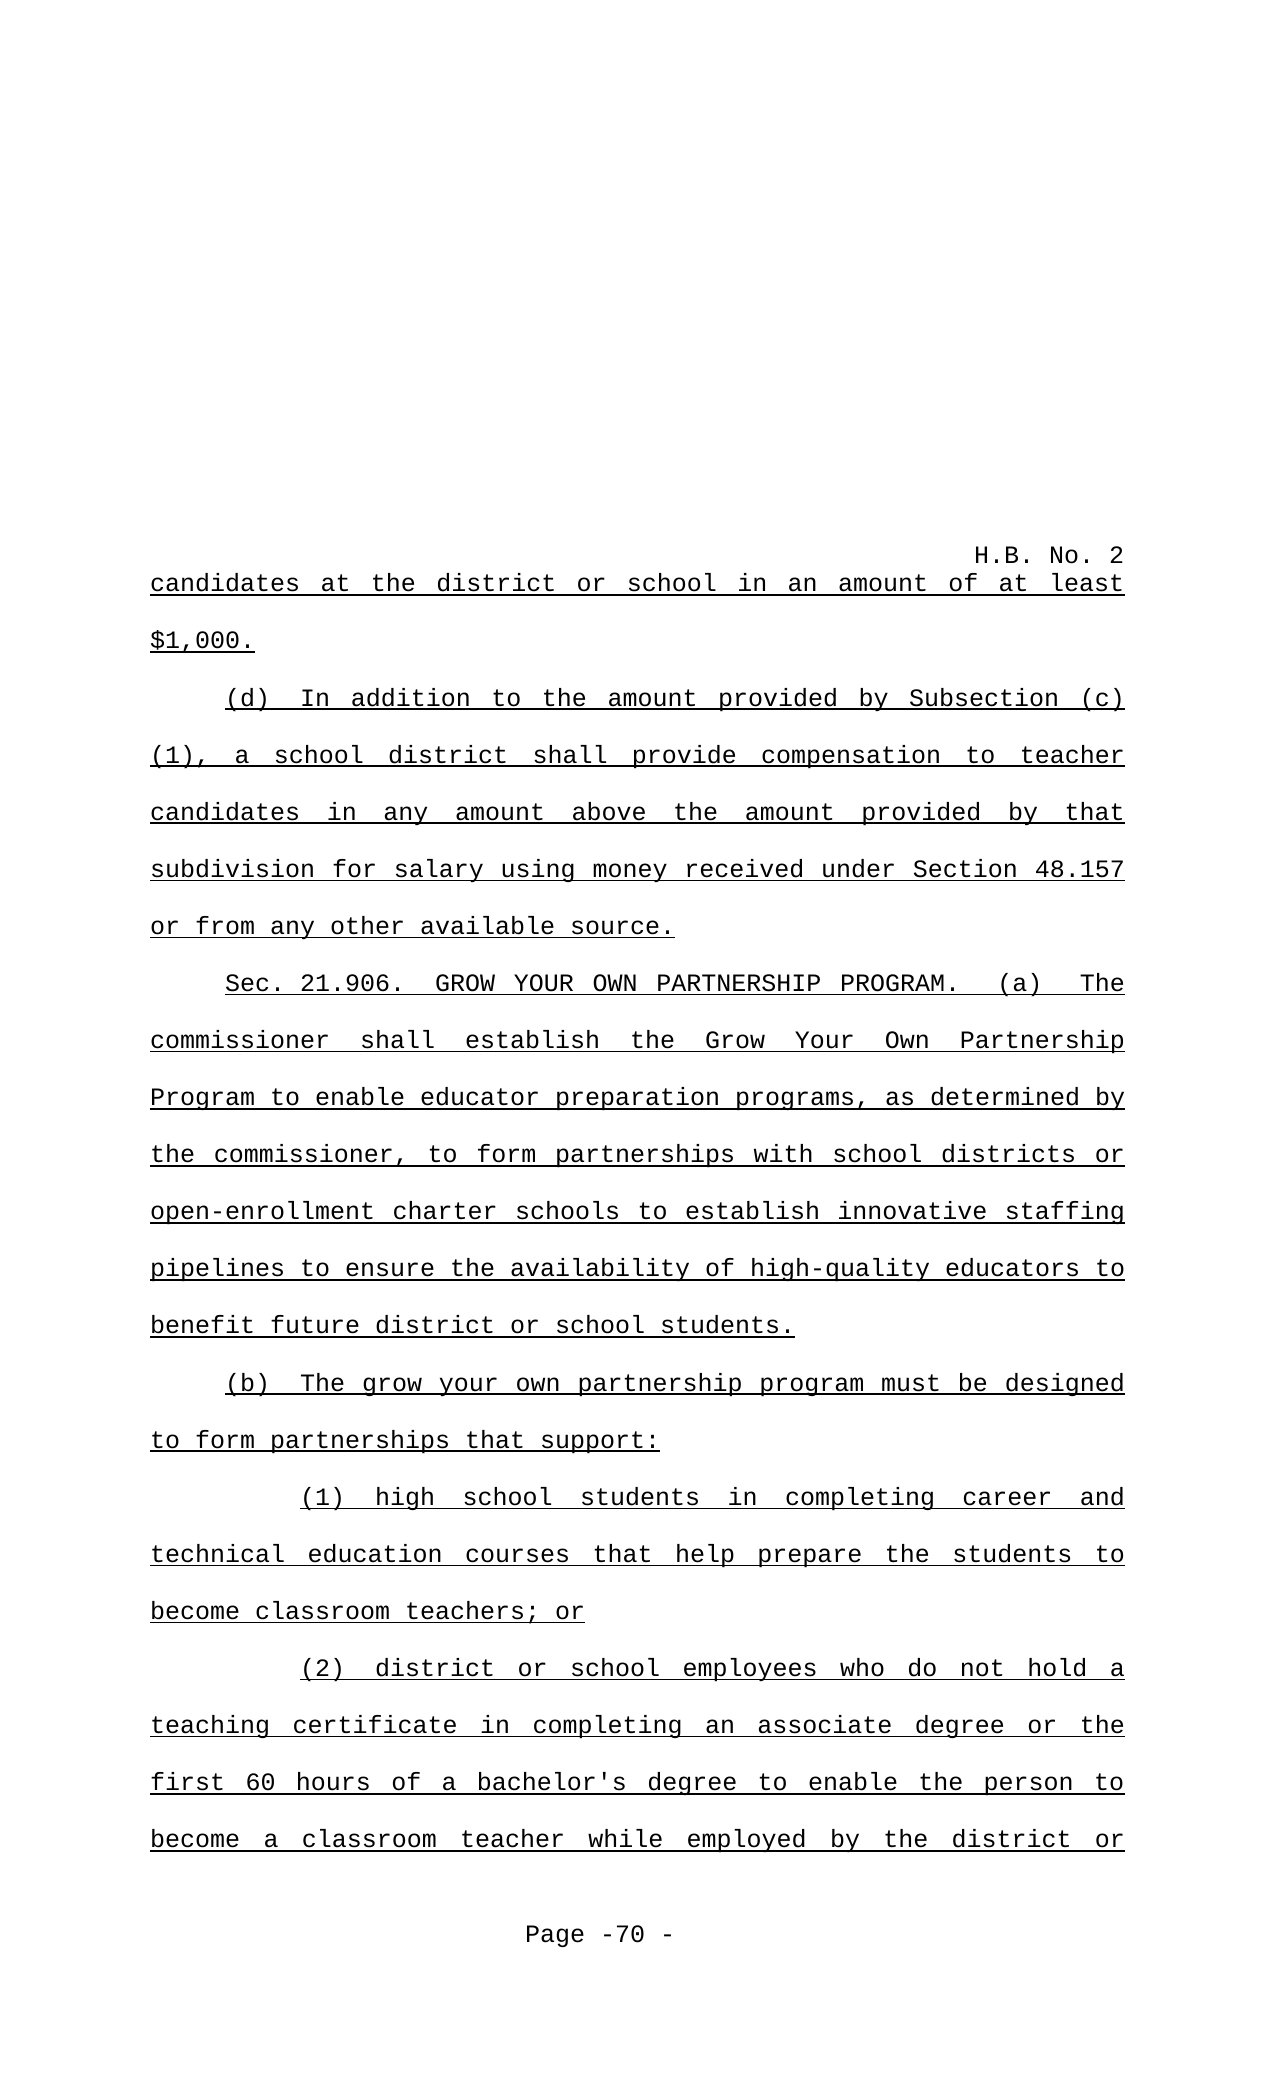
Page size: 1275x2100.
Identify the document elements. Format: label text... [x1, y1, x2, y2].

text (d) In addition to the amount provided by Subsection (c)(1), a school district shall provide compensation to teacher candidates in any amount above the amount provided by that subdivision for salary using money received under Section 48.157 or from any other available source. [150, 685, 1125, 765]
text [150, 1795, 1125, 1850]
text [150, 571, 1125, 594]
text (d) In addition to the amount provided by Subsection (c)(1), a school district shall provide compensation to teacher candidates in any amount above the amount provided by that subdivision for salary using money received under Section 48.157 or from any other available source. [150, 824, 1125, 880]
text Sec. 21.906. GROW YOUR OWN PARTNERSHIP PROGRAM. (a) The commissioner shall establish the Grow Your Own Partnership Program to enable educator preparation programs, as determined by the commissioner, to form partnerships with school districts or open-enrollment charter schools to establish innovative staffing pipelines to ensure the availability of high-quality educators to benefit future district or school students. [150, 1224, 1125, 1279]
text Sec. 21.906. GROW YOUR OWN PARTNERSHIP PROGRAM. (a) The commissioner shall establish the Grow Your Own Partnership Program to enable educator preparation programs, as determined by the commissioner, to form partnerships with school districts or open-enrollment charter schools to establish innovative staffing pipelines to ensure the availability of high-quality educators to benefit future district or school students. [150, 1281, 1125, 1341]
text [150, 596, 1125, 656]
text (1) high school students in completing career and technical education courses that help prepare the students to become classroom teachers; or [150, 1566, 1125, 1627]
text (1) high school students in completing career and technical education courses that help prepare the students to become classroom teachers; or [150, 1484, 1125, 1565]
text Sec. 21.906. GROW YOUR OWN PARTNERSHIP PROGRAM. (a) The commissioner shall establish the Grow Your Own Partnership Program to enable educator preparation programs, as determined by the commissioner, to form partnerships with school districts or open-enrollment charter schools to establish innovative staffing pipelines to ensure the availability of high-quality educators to benefit future district or school students. [150, 1167, 1125, 1222]
text Sec. 21.906. GROW YOUR OWN PARTNERSHIP PROGRAM. (a) The commissioner shall establish the Grow Your Own Partnership Program to enable educator preparation programs, as determined by the commissioner, to form partnerships with school districts or open-enrollment charter schools to establish innovative staffing pipelines to ensure the availability of high-quality educators to benefit future district or school students. [150, 1052, 1125, 1108]
text (d) In addition to the amount provided by Subsection (c)(1), a school district shall provide compensation to teacher candidates in any amount above the amount provided by that subdivision for salary using money received under Section 48.157 or from any other available source. [150, 881, 1125, 942]
text (d) In addition to the amount provided by Subsection (c)(1), a school district shall provide compensation to teacher candidates in any amount above the amount provided by that subdivision for salary using money received under Section 48.157 or from any other available source. [150, 767, 1125, 822]
text Sec. 21.906. GROW YOUR OWN PARTNERSHIP PROGRAM. (a) The commissioner shall establish the Grow Your Own Partnership Program to enable educator preparation programs, as determined by the commissioner, to form partnerships with school districts or open-enrollment charter schools to establish innovative staffing pipelines to ensure the availability of high-quality educators to benefit future district or school students. [150, 1110, 1125, 1165]
text (b) The grow your own partnership program must be designed to form partnerships that support: [150, 1370, 1125, 1456]
text Sec. 21.906. GROW YOUR OWN PARTNERSHIP PROGRAM. (a) The commissioner shall establish the Grow Your Own Partnership Program to enable educator preparation programs, as determined by the commissioner, to form partnerships with school districts or open-enrollment charter schools to establish innovative staffing pipelines to ensure the availability of high-quality educators to benefit future district or school students. [150, 970, 1125, 1051]
